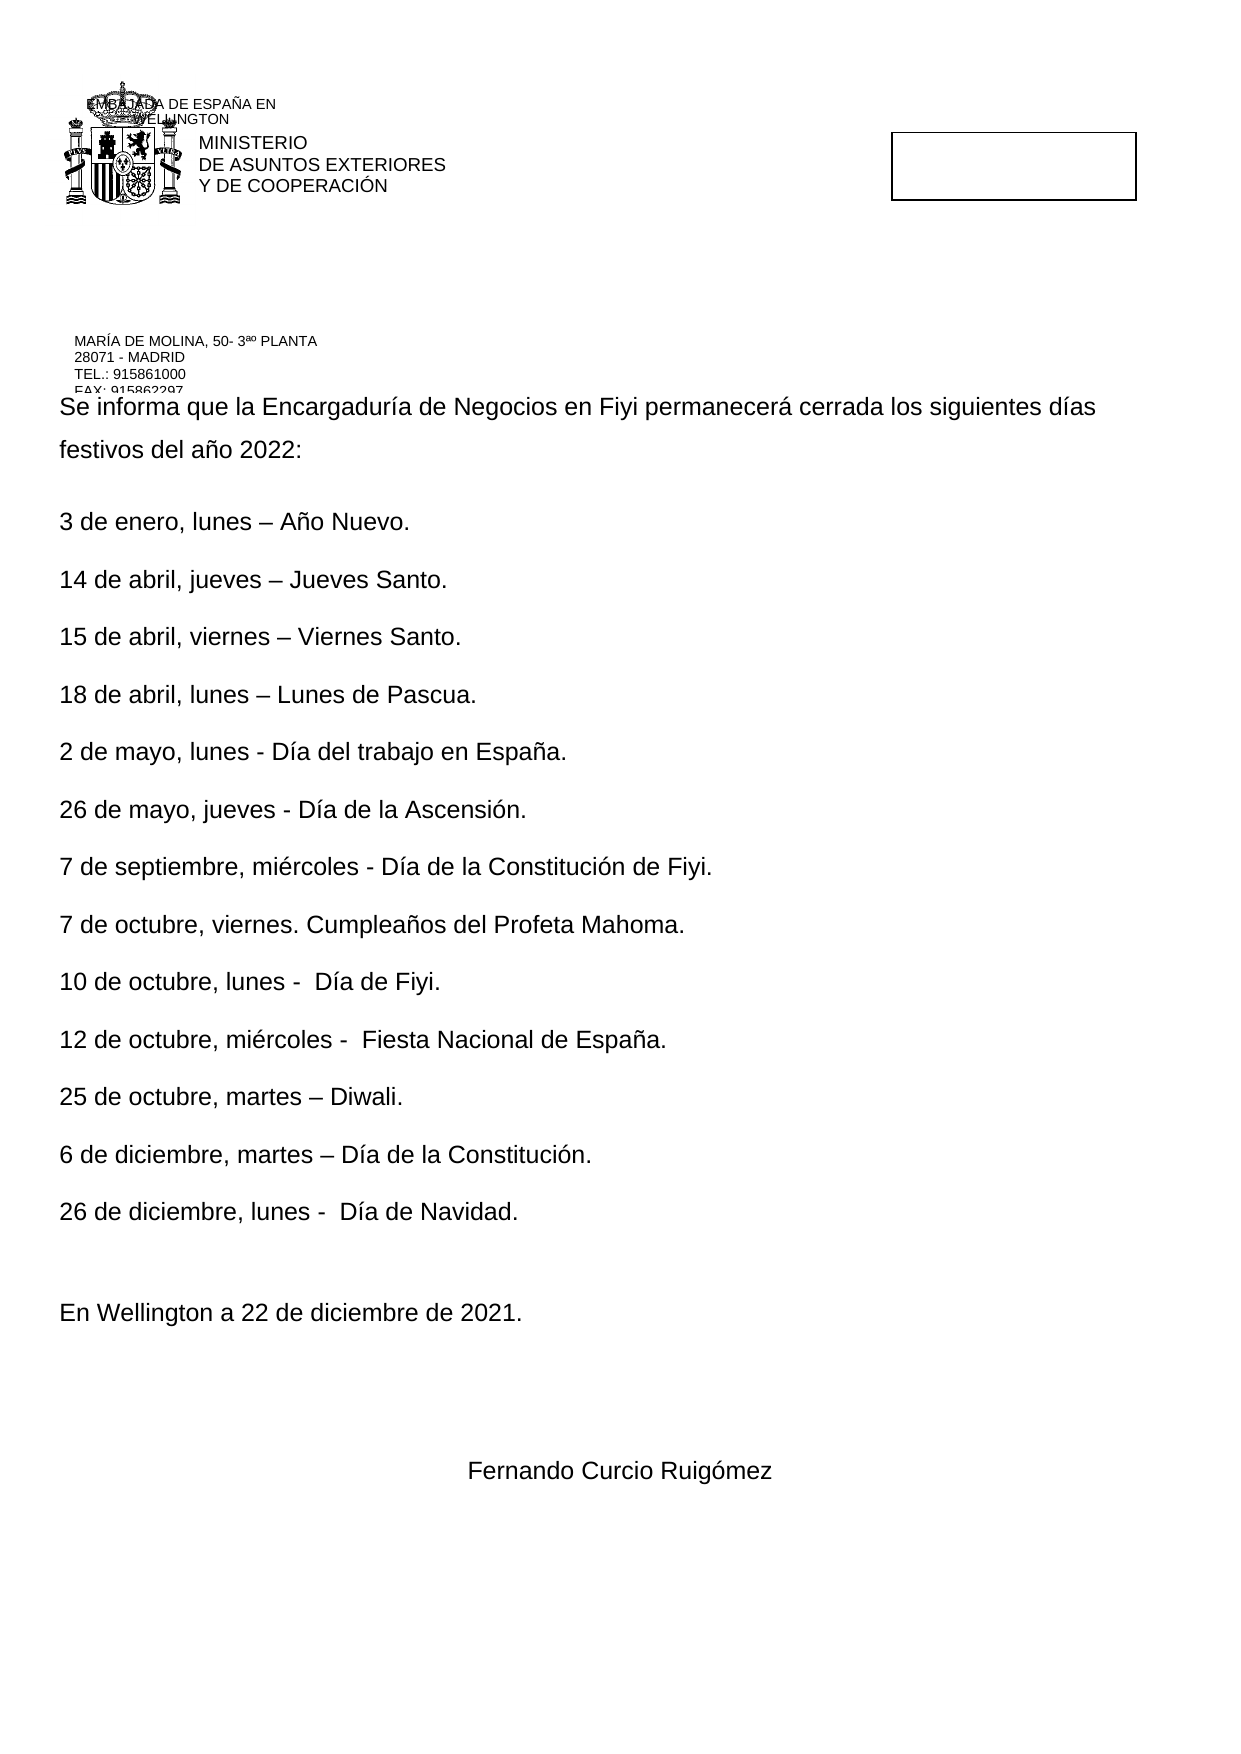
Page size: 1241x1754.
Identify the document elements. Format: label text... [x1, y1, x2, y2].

text 26 de mayo, jueves - Día de la Ascensión. [59, 794, 1181, 823]
text 2 de mayo, lunes - Día del trabajo en España. [59, 737, 1181, 766]
text Se informa que la Encargaduría de Negocios en Fiyi permanecerá cerrada los siguientes días festivos del año 2022: [59, 392, 1181, 464]
text 3 de enero, lunes – Año Nuevo. [59, 507, 1181, 536]
picture [189, 115, 196, 123]
text En Wellington a 22 de diciembre de 2021. [59, 1298, 1181, 1326]
text 7 de septiembre, miércoles - Día de la Constitución de Fiyi. [59, 852, 1181, 881]
text 12 de octubre, miércoles - Fiesta Nacional de España. [59, 1024, 1181, 1053]
text 15 de abril, viernes – Viernes Santo. [59, 622, 1181, 651]
text 18 de abril, lunes – Lunes de Pascua. [59, 679, 1181, 708]
text 10 de octubre, lunes - Día de Fiyi. [59, 967, 1181, 996]
picture [45, 74, 196, 226]
text Fernando Curcio Ruigómez [59, 1456, 1181, 1484]
text 14 de abril, jueves – Jueves Santo. [59, 564, 1181, 593]
text 7 de octubre, viernes. Cumpleaños del Profeta Mahoma. [59, 909, 1181, 938]
text 6 de diciembre, martes – Día de la Constitución. [59, 1139, 1181, 1168]
text 26 de diciembre, lunes - Día de Navidad. [59, 1197, 1181, 1226]
text 25 de octubre, martes – Diwali. [59, 1082, 1181, 1111]
